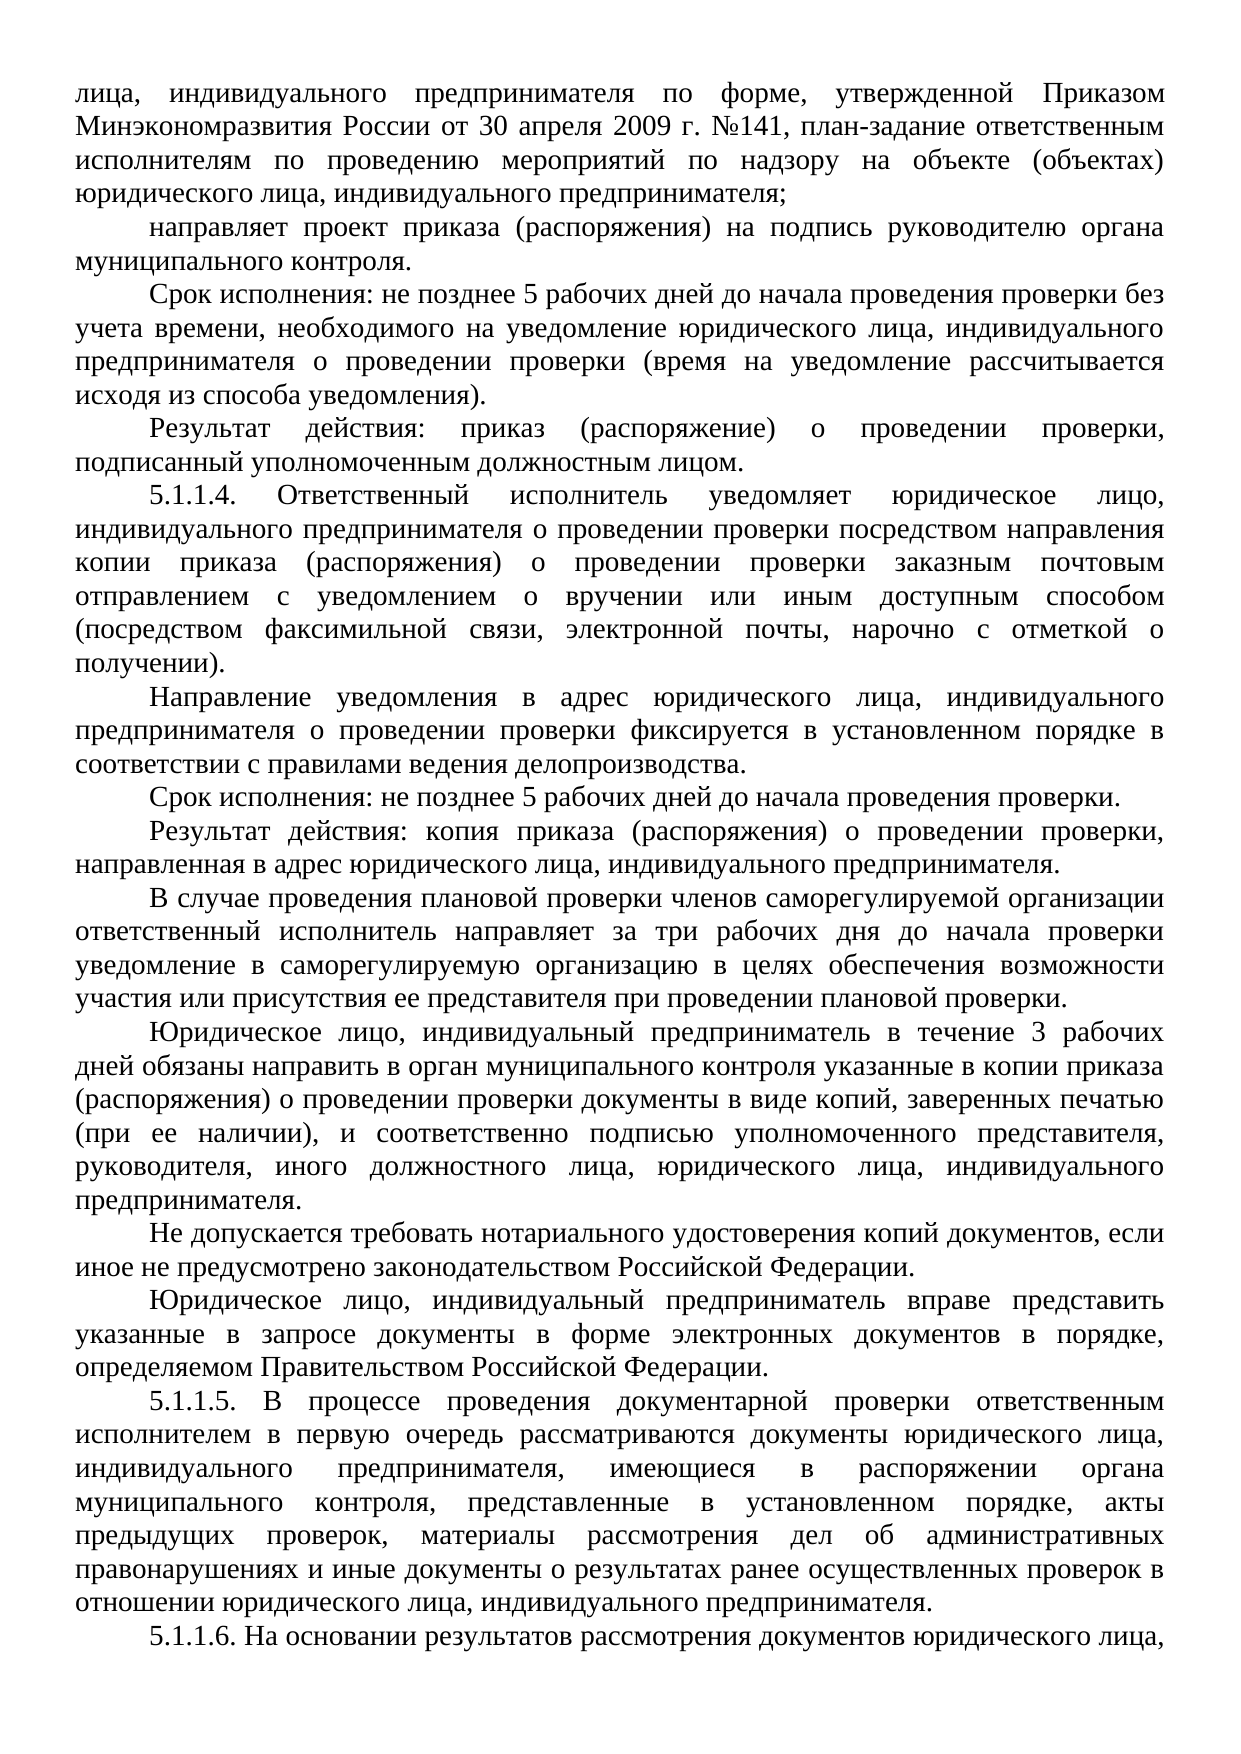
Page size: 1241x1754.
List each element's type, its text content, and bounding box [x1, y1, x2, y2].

text Юридическое лицо, индивидуальный предприниматель вправе представить указанные в запросе документы в форме электронных документов в порядке, определяемом Правительством Российской Федерации. [75, 1282, 1165, 1383]
text Результат действия: копия приказа (распоряжения) о проведении проверки, направленная в адрес юридического лица, индивидуального предпринимателя. [75, 813, 1165, 880]
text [75, 75, 1165, 209]
text Направление уведомления в адрес юридического лица, индивидуального предпринимателя о проведении проверки фиксируется в установленном порядке в соответствии с правилами ведения делопроизводства. [75, 679, 1165, 779]
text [75, 1618, 1165, 1651]
text 5.1.1.5. В процессе проведения документарной проверки ответственным исполнителем в первую очередь рассматриваются документы юридического лица, индивидуального предпринимателя, имеющиеся в распоряжении органа муниципального контроля, представленные в установленном порядке, акты предыдущих проверок, материалы рассмотрения дел об административных правонарушениях и иные документы о результатах ранее осуществленных проверок в отношении юридического лица, индивидуального предпринимателя. [75, 1383, 1165, 1618]
text Срок исполнения: не позднее 5 рабочих дней до начала проведения проверки. [75, 779, 1165, 813]
text Результат действия: приказ (распоряжение) о проведении проверки, подписанный уполномоченным должностным лицом. [75, 410, 1165, 477]
text Юридическое лицо, индивидуальный предприниматель в течение 3 рабочих дней обязаны направить в орган муниципального контроля указанные в копии приказа (распоряжения) о проведении проверки документы в виде копий, заверенных печатью (при ее наличии), и соответственно подписью уполномоченного представителя, руководителя, иного должностного лица, юридического лица, индивидуального предпринимателя. [75, 1014, 1165, 1215]
text направляет проект приказа (распоряжения) на подпись руководителю органа муниципального контроля. [75, 209, 1165, 276]
text Срок исполнения: не позднее 5 рабочих дней до начала проведения проверки без учета времени, необходимого на уведомление юридического лица, индивидуального предпринимателя о проведении проверки (время на уведомление рассчитывается исходя из способа уведомления). [75, 276, 1165, 410]
text 5.1.1.4. Ответственный исполнитель уведомляет юридическое лицо, индивидуального предпринимателя о проведении проверки посредством направления копии приказа (распоряжения) о проведении проверки заказным почтовым отправлением с уведомлением о вручении или иным доступным способом (посредством факсимильной связи, электронной почты, нарочно с отметкой о получении). [75, 477, 1165, 679]
text Не допускается требовать нотариального удостоверения копий документов, если иное не предусмотрено законодательством Российской Федерации. [75, 1215, 1165, 1282]
text В случае проведения плановой проверки членов саморегулируемой организации ответственный исполнитель направляет за три рабочих дня до начала проверки уведомление в саморегулируемую организацию в целях обеспечения возможности участия или присутствия ее представителя при проведении плановой проверки. [75, 880, 1165, 1014]
